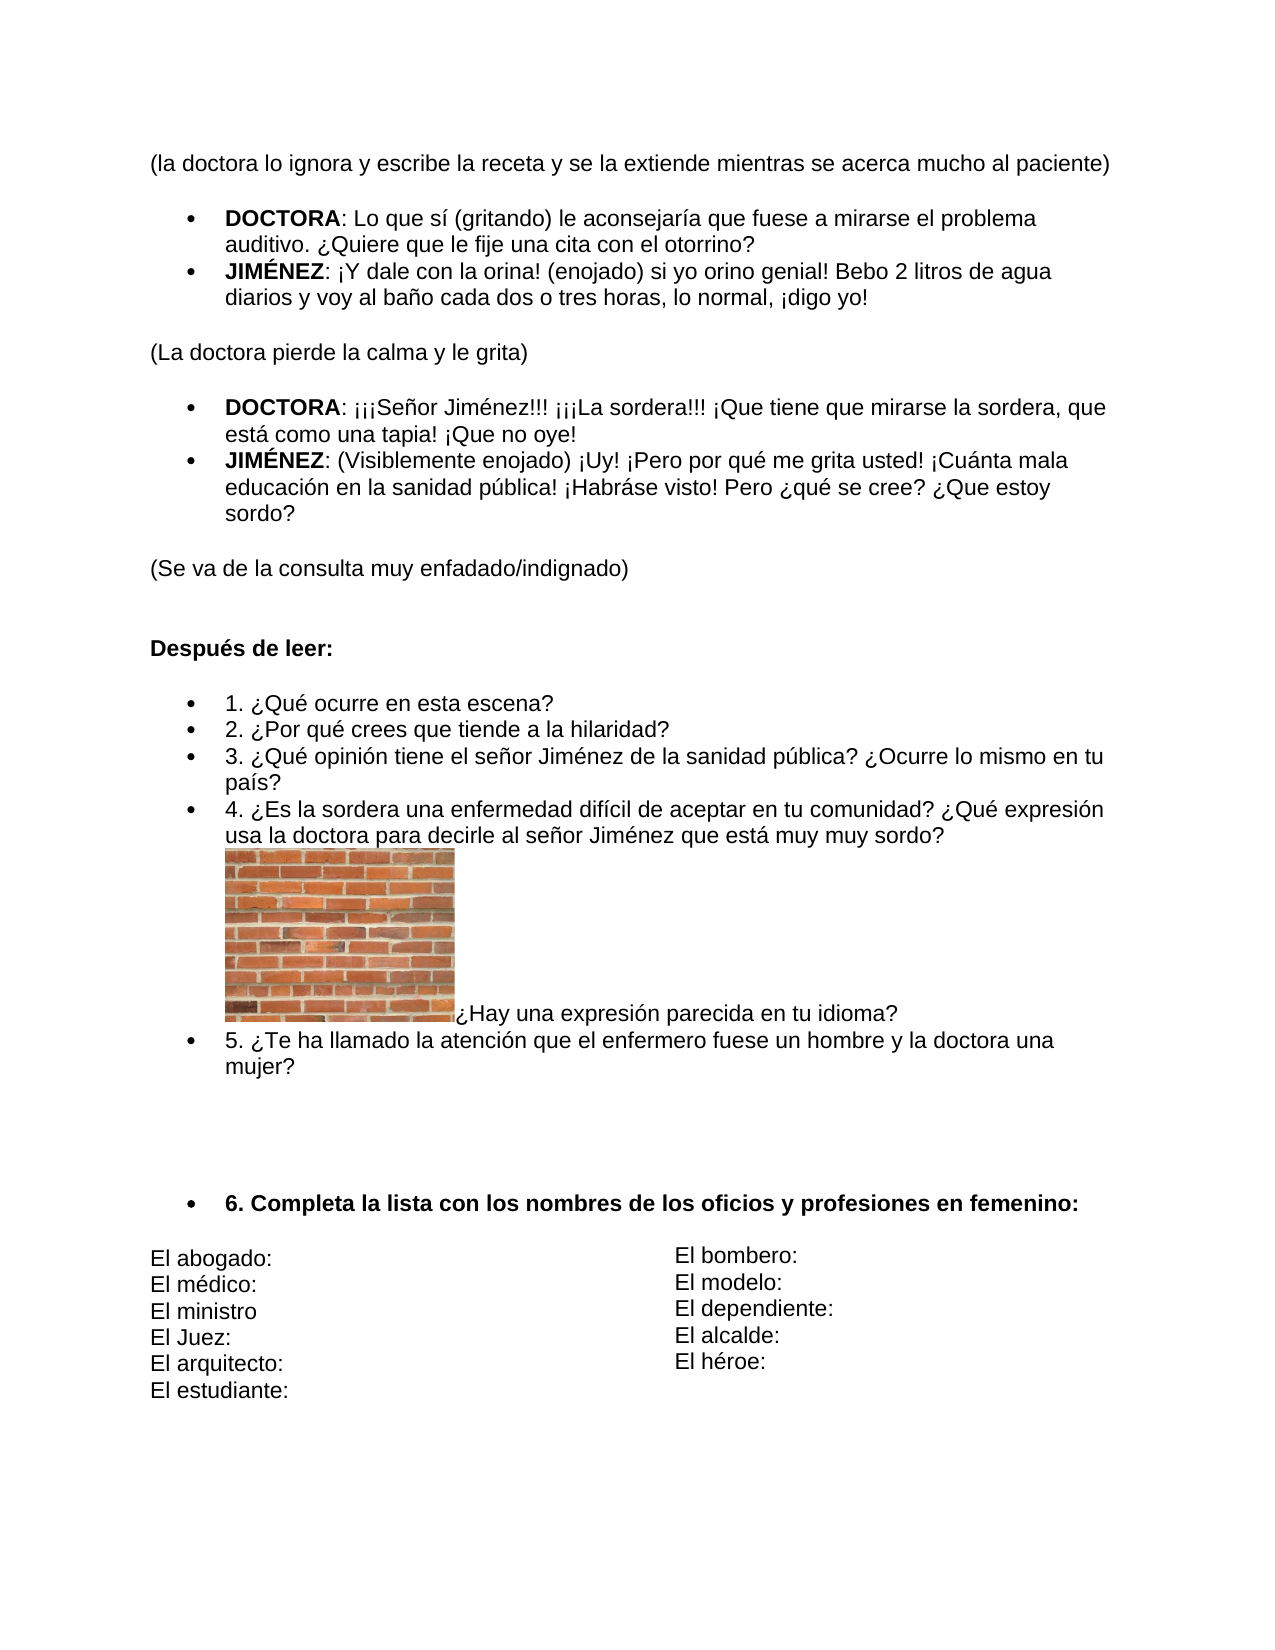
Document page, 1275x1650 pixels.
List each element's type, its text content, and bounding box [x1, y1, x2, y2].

text El alcalde: [674, 1322, 1125, 1348]
text El héroe: [674, 1348, 1125, 1374]
text El ministro [150, 1298, 601, 1324]
picture [225, 848, 455, 1022]
list 5. ¿Te ha llamado la atención que el enfermero fuese un hombre y la doctora una mujer? [187, 1027, 1125, 1079]
text (Se va de la consulta muy enfadado/indignado) [150, 555, 1125, 581]
text El dependiente: [674, 1295, 1125, 1322]
list 4. ¿Es la sordera una enfermedad difícil de aceptar en tu comunidad? ¿Qué expresión usa la doctora para decirle al señor Jiménez que está muy muy sordo? ¿Hay una expresión parecida en tu idioma? [187, 796, 1125, 1027]
list 2. ¿Por qué crees que tiende a la hilaridad? [187, 716, 1125, 743]
list JIMÉNEZ: ¡Y dale con la orina! (enojado) si yo orino genial! Bebo 2 litros de agua diarios y voy al baño cada dos o tres horas, lo normal, ¡digo yo! [187, 258, 1125, 311]
list JIMÉNEZ: (Visiblemente enojado) ¡Uy! ¡Pero por qué me grita usted! ¡Cuánta mala educación en la sanidad pública! ¡Habráse visto! Pero ¿qué se cree? ¿Que estoy sordo? [187, 447, 1125, 526]
text El Juez: [150, 1324, 601, 1350]
list DOCTORA: Lo que sí (gritando) le aconsejaría que fuese a mirarse el problema auditivo. ¿Quiere que le fije una cita con el otorrino? [187, 205, 1125, 258]
list DOCTORA: ¡¡¡Señor Jiménez!!! ¡¡¡La sordera!!! ¡Que tiene que mirarse la sordera, que está como una tapia! ¡Que no oye! [187, 394, 1125, 447]
list 6. Completa la lista con los nombres de los oficios y profesiones en femenino: [187, 1190, 1125, 1216]
text (La doctora pierde la calma y le grita) [150, 339, 1125, 366]
text El abogado: [150, 1245, 601, 1271]
text El modelo: [674, 1269, 1125, 1295]
list 1. ¿Qué ocurre en esta escena? [187, 690, 1125, 716]
text El arquitecto: [150, 1350, 601, 1377]
list 3. ¿Qué opinión tiene el señor Jiménez de la sanidad pública? ¿Ocurre lo mismo en tu país? [187, 743, 1125, 796]
text El bombero: [674, 1242, 1125, 1269]
text El médico: [150, 1271, 601, 1298]
text Después de leer: [150, 635, 1125, 661]
text (la doctora lo ignora y escribe la receta y se la extiende mientras se acerca mucho al paciente) [150, 150, 1125, 176]
text El estudiante: [150, 1377, 1125, 1431]
